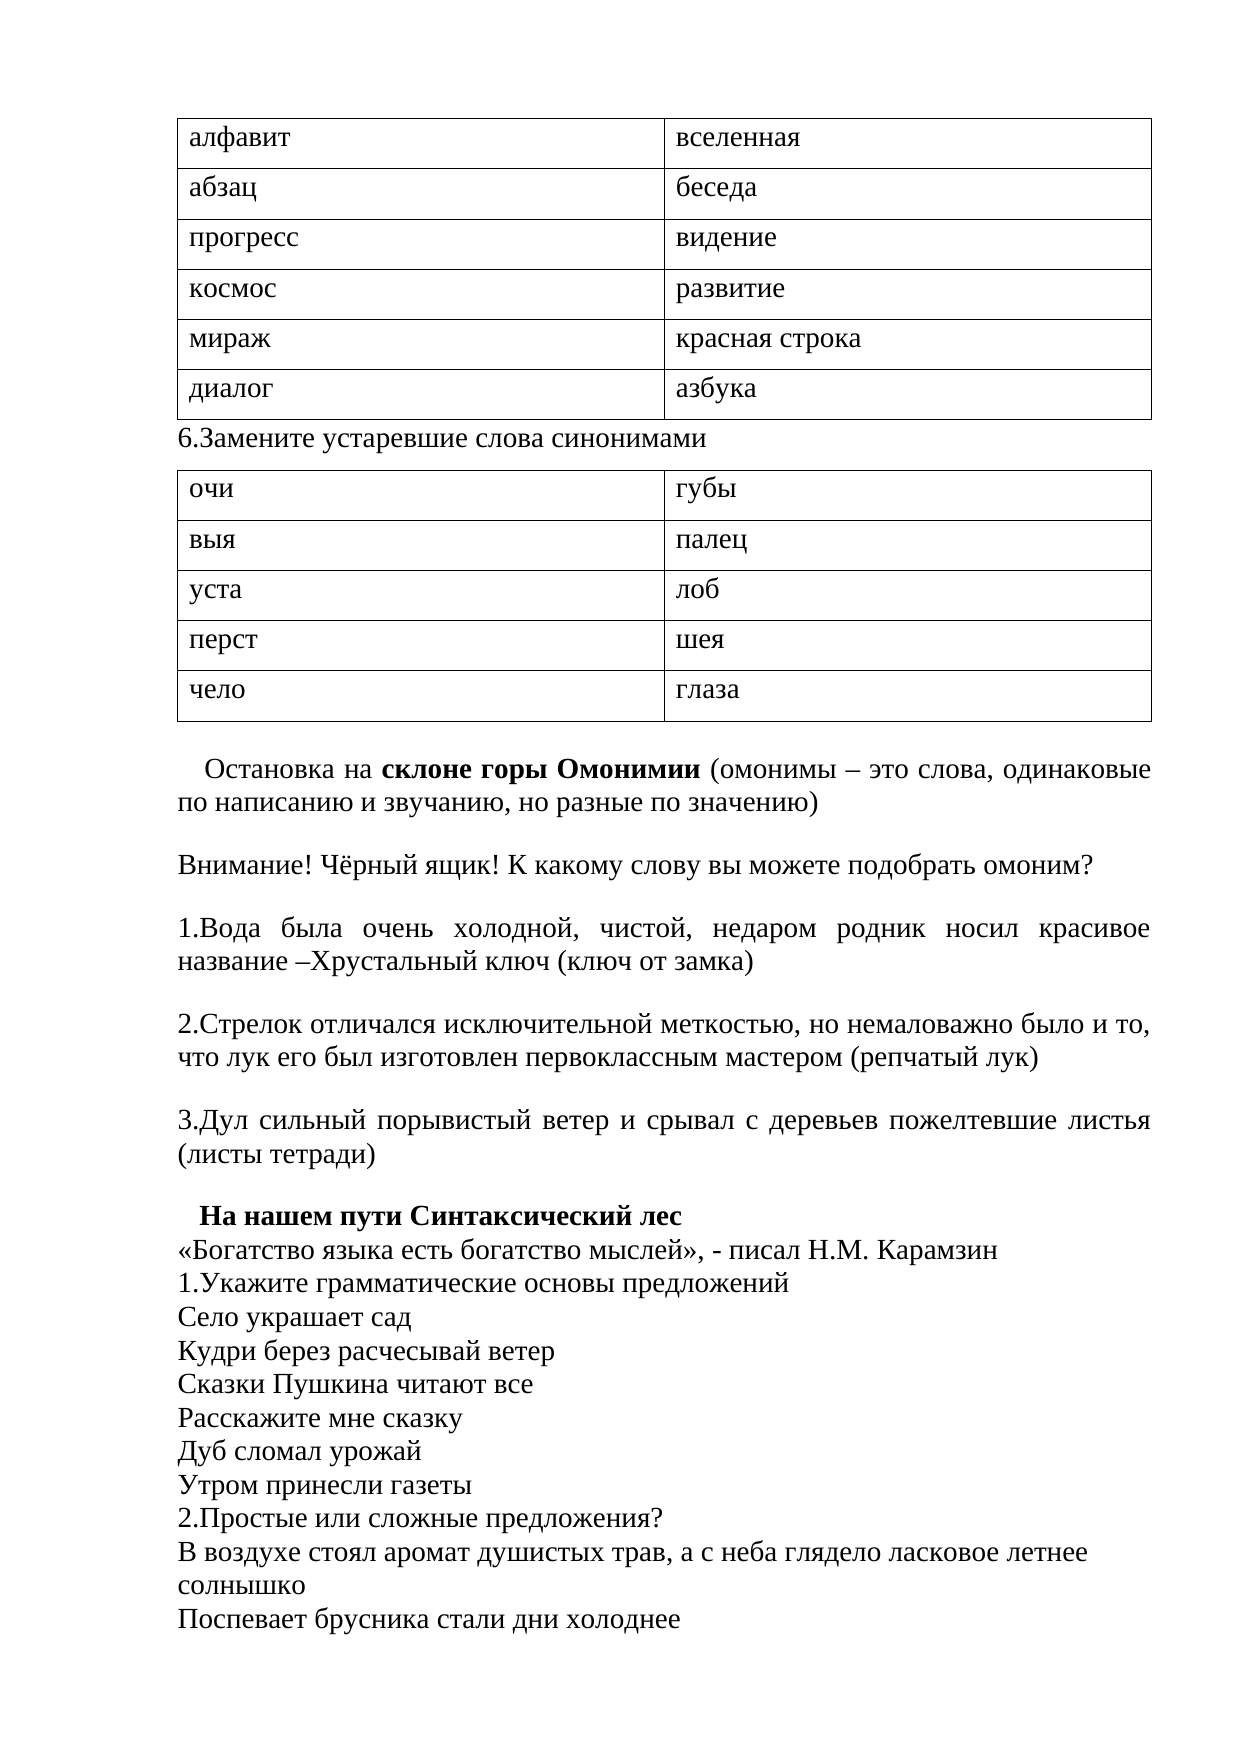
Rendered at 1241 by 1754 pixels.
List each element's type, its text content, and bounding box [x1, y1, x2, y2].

table_cell чело [178, 671, 664, 721]
table_cell мираж [178, 320, 664, 369]
text 3.Дул сильный порывистый ветер и срывал с деревьев пожелтевшие листья (листы тетради) [177, 1102, 1152, 1169]
text Внимание! Чёрный ящик! К какому слову вы можете подобрать омоним? [177, 847, 1152, 881]
text Утром принесли газеты [177, 1467, 1152, 1500]
table_cell беседа [665, 169, 1151, 218]
table_cell перст [178, 621, 664, 670]
table_cell уста [178, 571, 664, 620]
text Сказки Пушкина читают все [177, 1366, 1152, 1400]
text Дуб сломал урожай [177, 1433, 1152, 1467]
table_cell видение [665, 220, 1151, 269]
text На нашем пути Синтаксический лес [177, 1198, 1152, 1232]
text Село украшает сад [177, 1299, 1152, 1333]
text 1.Вода была очень холодной, чистой, недаром родник носил красивое название –Хрустальный ключ (ключ от замка) [177, 910, 1152, 977]
table_cell азбука [665, 370, 1151, 419]
table_cell абзац [178, 169, 664, 218]
table_cell космос [178, 270, 664, 319]
text 2.Простые или сложные предложения? [177, 1500, 1152, 1534]
text 1.Укажите грамматические основы предложений [177, 1266, 1152, 1299]
text Остановка на склоне горы Омонимии (омонимы – это слова, одинаковые по написанию и звучанию, но разные по значению) [177, 751, 1152, 818]
text Кудри берез расчесывай ветер [177, 1333, 1152, 1366]
table_header вселенная [665, 119, 1151, 168]
table_cell глаза [665, 671, 1151, 721]
table_cell диалог [178, 370, 664, 419]
text 2.Стрелок отличался исключительной меткостью, но немаловажно было и то, что лук его был изготовлен первоклассным мастером (репчатый лук) [177, 1006, 1152, 1073]
table_cell шея [665, 621, 1151, 670]
text В воздухе стоял аромат душистых трав, а с неба глядело ласковое летнее солнышко [177, 1534, 1152, 1601]
table_cell выя [178, 521, 664, 570]
text 6.Замените устаревшие слова синонимами [177, 420, 1152, 454]
table_cell развитие [665, 270, 1151, 319]
table_cell палец [665, 521, 1151, 570]
table_header алфавит [178, 119, 664, 168]
table_header губы [665, 471, 1151, 520]
text Расскажите мне сказку [177, 1400, 1152, 1433]
table_header очи [178, 471, 664, 520]
table_cell красная строка [665, 320, 1151, 369]
table_cell лоб [665, 571, 1151, 620]
text «Богатство языка есть богатство мыслей», - писал Н.М. Карамзин [177, 1232, 1152, 1266]
text Поспевает брусника стали дни холоднее [177, 1601, 1152, 1634]
table_cell прогресс [178, 220, 664, 269]
